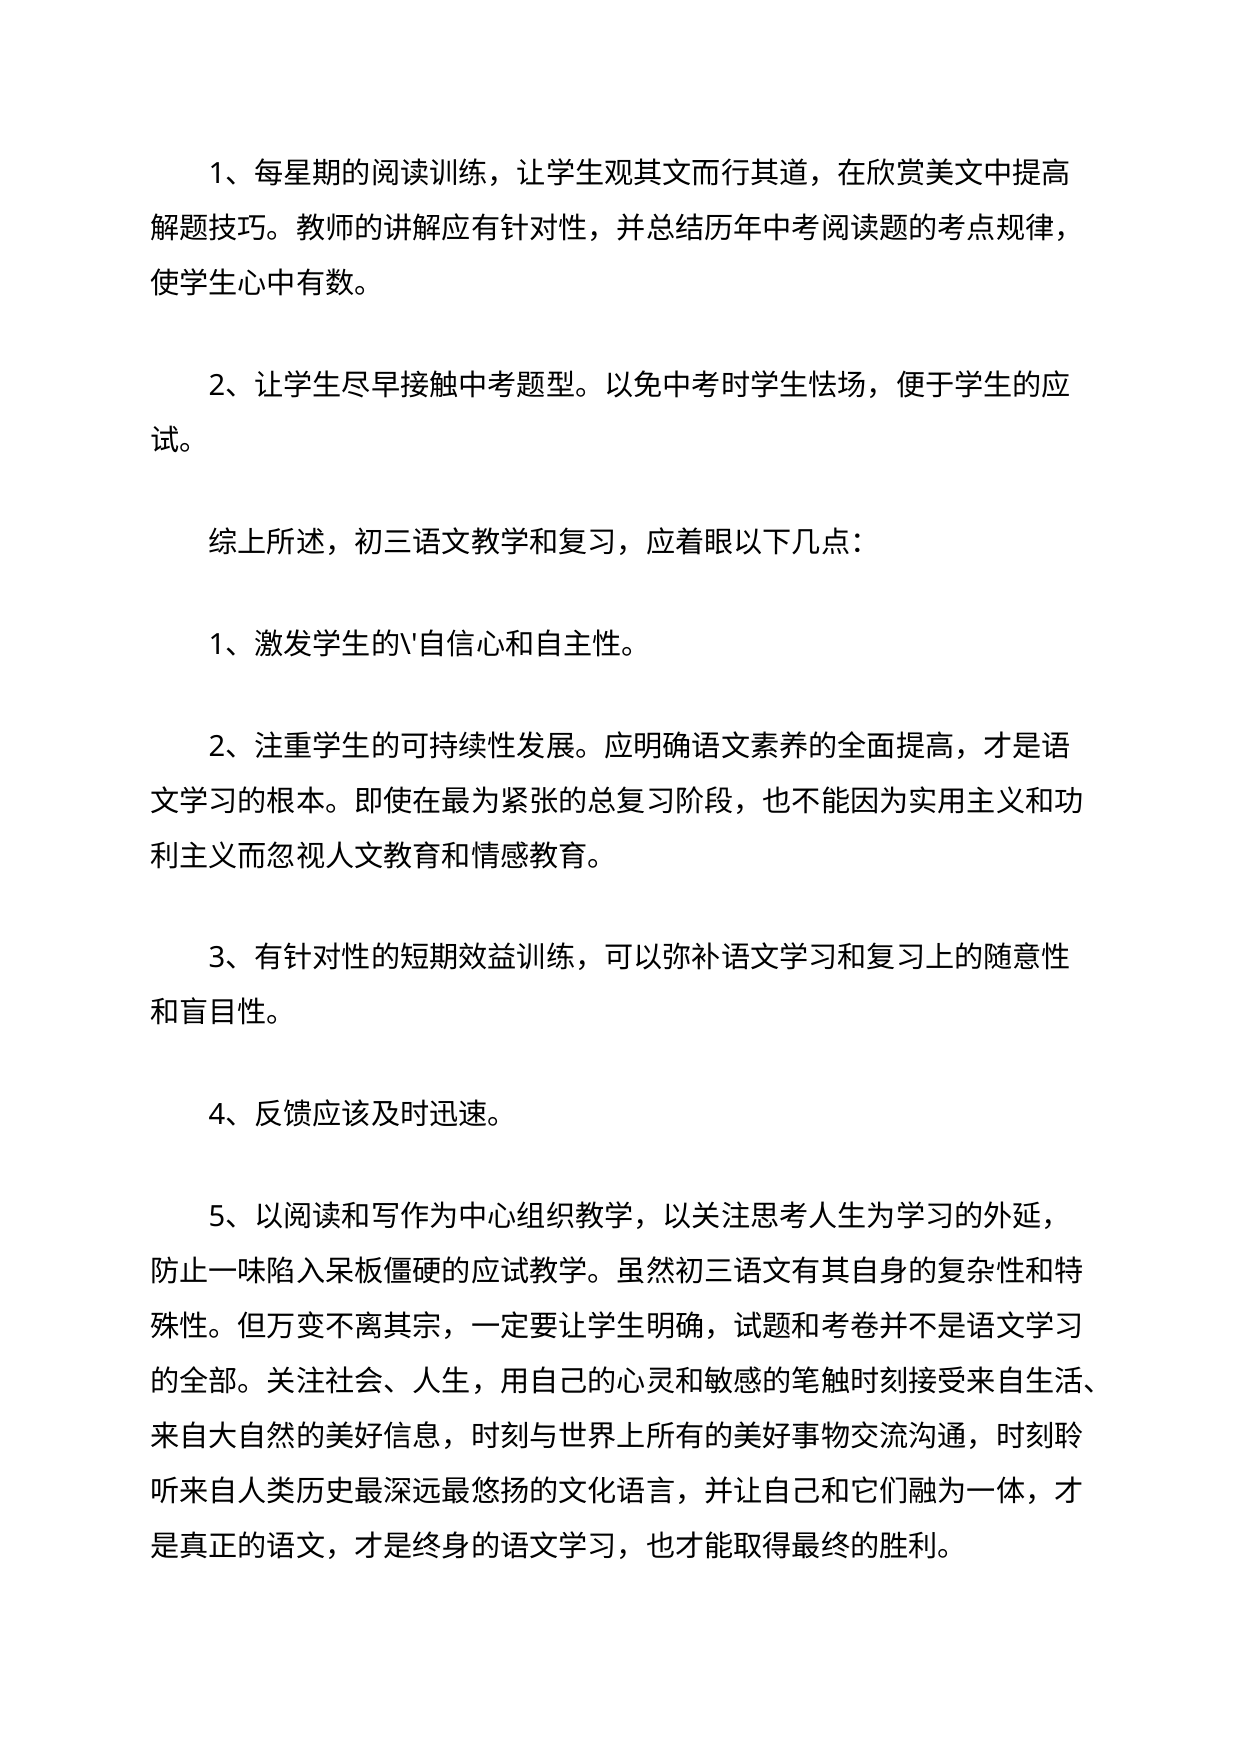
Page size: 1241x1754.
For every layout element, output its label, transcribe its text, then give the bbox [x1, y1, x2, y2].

text 1、每星期的阅读训练，让学生观其文而行其道，在欣赏美文中提高解题技巧。教师的讲解应有针对性，并总结历年中考阅读题的考点规律，使学生心中有数。 [150, 150, 1090, 302]
text 2、让学生尽早接触中考题型。以免中考时学生怯场，便于学生的应试。 [150, 362, 1090, 459]
text 综上所述，初三语文教学和复习，应着眼以下几点： [150, 518, 1090, 561]
text 1、激发学生的\'自信心和自主性。 [150, 620, 1090, 663]
text 5、以阅读和写作为中心组织教学，以关注思考人生为学习的外延，防止一味陷入呆板僵硬的应试教学。虽然初三语文有其自身的复杂性和特殊性。但万变不离其宗，一定要让学生明确，试题和考卷并不是语文学习的全部。关注社会、人生，用自己的心灵和敏感的笔触时刻接受来自生活、来自大自然的美好信息，时刻与世界上所有的美好事物交流沟通，时刻聆听来自人类历史最深远最悠扬的文化语言，并让自己和它们融为一体，才是真正的语文，才是终身的语文学习，也才能取得最终的胜利。 [150, 1193, 1090, 1564]
text 3、有针对性的短期效益训练，可以弥补语文学习和复习上的随意性和盲目性。 [150, 934, 1090, 1031]
text 2、注重学生的可持续性发展。应明确语文素养的全面提高，才是语文学习的根本。即使在最为紧张的总复习阶段，也不能因为实用主义和功利主义而忽视人文教育和情感教育。 [150, 722, 1090, 874]
text 4、反馈应该及时迅速。 [150, 1091, 1090, 1133]
